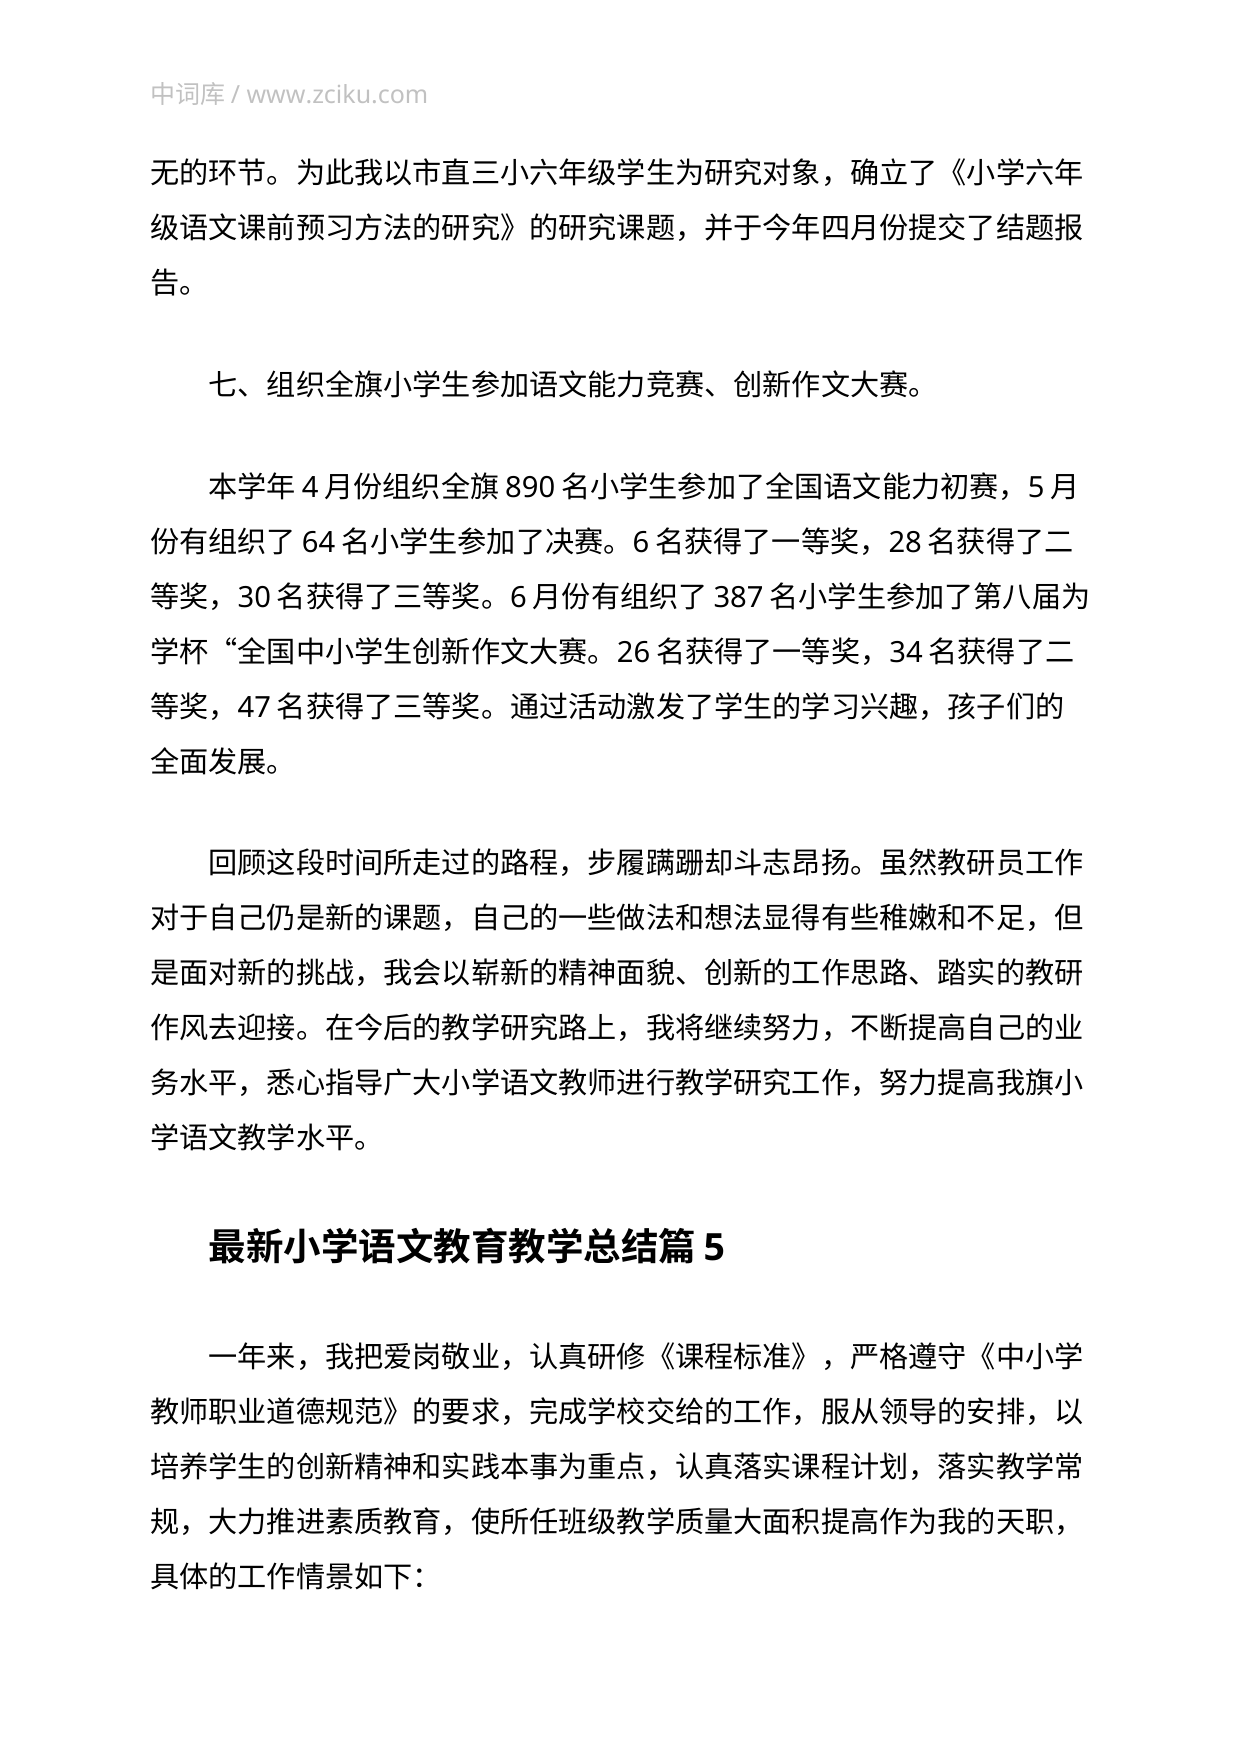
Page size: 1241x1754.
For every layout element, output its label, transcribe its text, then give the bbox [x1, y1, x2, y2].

text 最新小学语文教育教学总结篇5 [150, 1216, 1090, 1271]
text 回顾这段时间所走过的路程，步履蹒跚却斗志昂扬。虽然教研员工作对于自己仍是新的课题，自己的一些做法和想法显得有些稚嫩和不足，但是面对新的挑战，我会以崭新的精神面貌、创新的工作思路、踏实的教研作风去迎接。在今后的教学研究路上，我将继续努力，不断提高自己的业务水平，悉心指导广大小学语文教师进行教学研究工作，努力提高我旗小学语文教学水平。 [150, 840, 1090, 1157]
text 七、组织全旗小学生参加语文能力竞赛、创新作文大赛。 [150, 362, 1090, 404]
text 本学年4月份组织全旗890名小学生参加了全国语文能力初赛，5月份有组织了64名小学生参加了决赛。6名获得了一等奖，28名获得了二等奖，30名获得了三等奖。6月份有组织了387名小学生参加了第八届为学杯“全国中小学生创新作文大赛。26名获得了一等奖，34名获得了二等奖，47名获得了三等奖。通过活动激发了学生的学习兴趣，孩子们的全面发展。 [150, 463, 1090, 781]
text 一年来，我把爱岗敬业，认真研修《课程标准》，严格遵守《中小学教师职业道德规范》的要求，完成学校交给的工作，服从领导的安排，以培养学生的创新精神和实践本事为重点，认真落实课程计划，落实教学常规，大力推进素质教育，使所任班级教学质量大面积提高作为我的天职，具体的工作情景如下： [150, 1334, 1090, 1596]
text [150, 150, 1090, 302]
